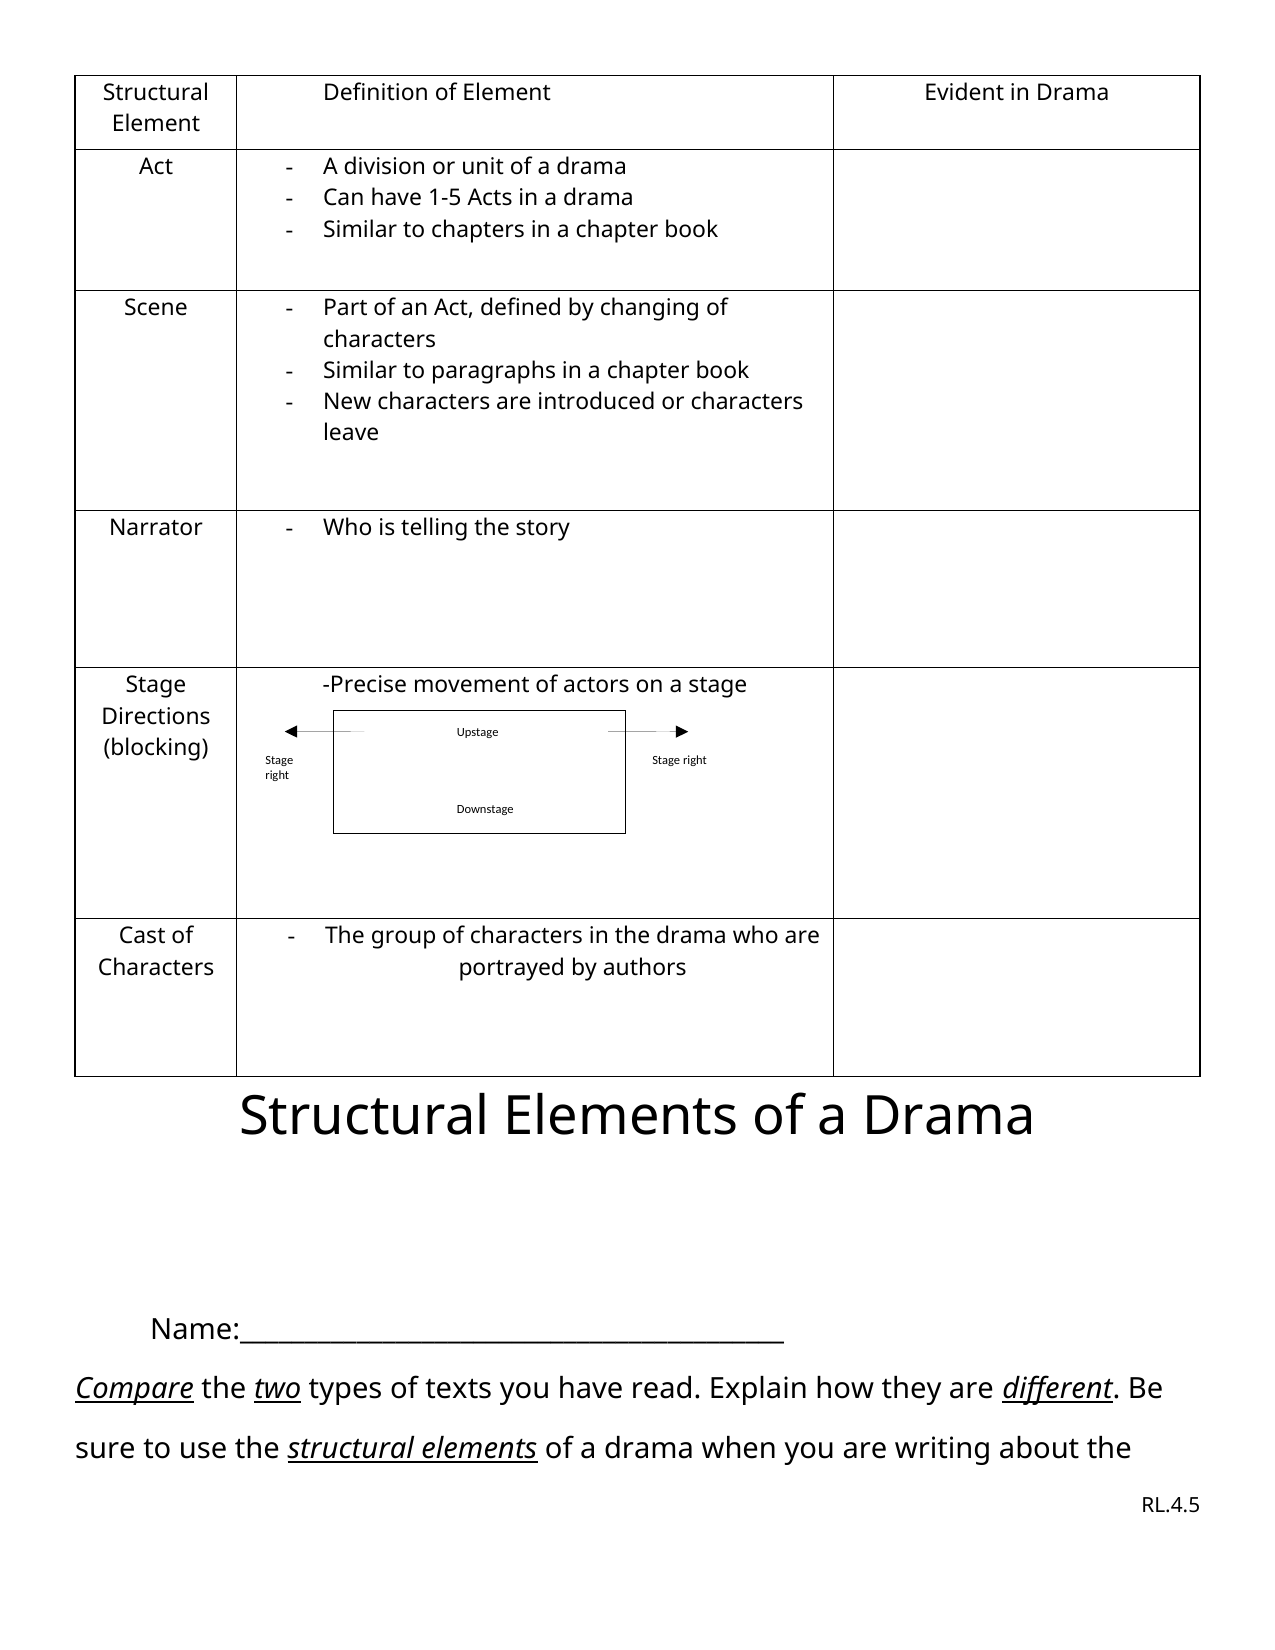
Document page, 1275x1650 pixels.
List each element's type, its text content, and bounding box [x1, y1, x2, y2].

table_cell Who is telling the story [237, 511, 833, 667]
table_header Structural Element [76, 76, 236, 149]
table_cell [834, 668, 1199, 918]
table_cell Stage Directions (blocking) [76, 668, 236, 918]
table_cell The group of characters in the drama who are portrayed by authors [237, 919, 833, 1076]
table_cell A division or unit of a drama Can have 1-5 Acts in a drama Similar to chapters in a chapter book [237, 150, 833, 290]
table_cell Scene [76, 291, 236, 510]
text Name:__________________________________________ [150, 1308, 1200, 1348]
text Structural Elements of a Drama [75, 1077, 1200, 1150]
table_cell [834, 511, 1199, 667]
table_header Evident in Drama [834, 76, 1199, 149]
table_cell [834, 150, 1199, 290]
table_cell Cast of Characters [76, 919, 236, 1076]
table_cell Narrator [76, 511, 236, 667]
table_cell [834, 291, 1199, 510]
table_cell Part of an Act, defined by changing of characters Similar to paragraphs in a chapter book New characters are introduced or characters leave [237, 291, 833, 510]
table_cell Act [76, 150, 236, 290]
table_cell -Precise movement of actors on a stage [237, 668, 833, 918]
table_cell [834, 919, 1199, 1076]
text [75, 1368, 1200, 1467]
table_header Definition of Element [237, 76, 833, 149]
